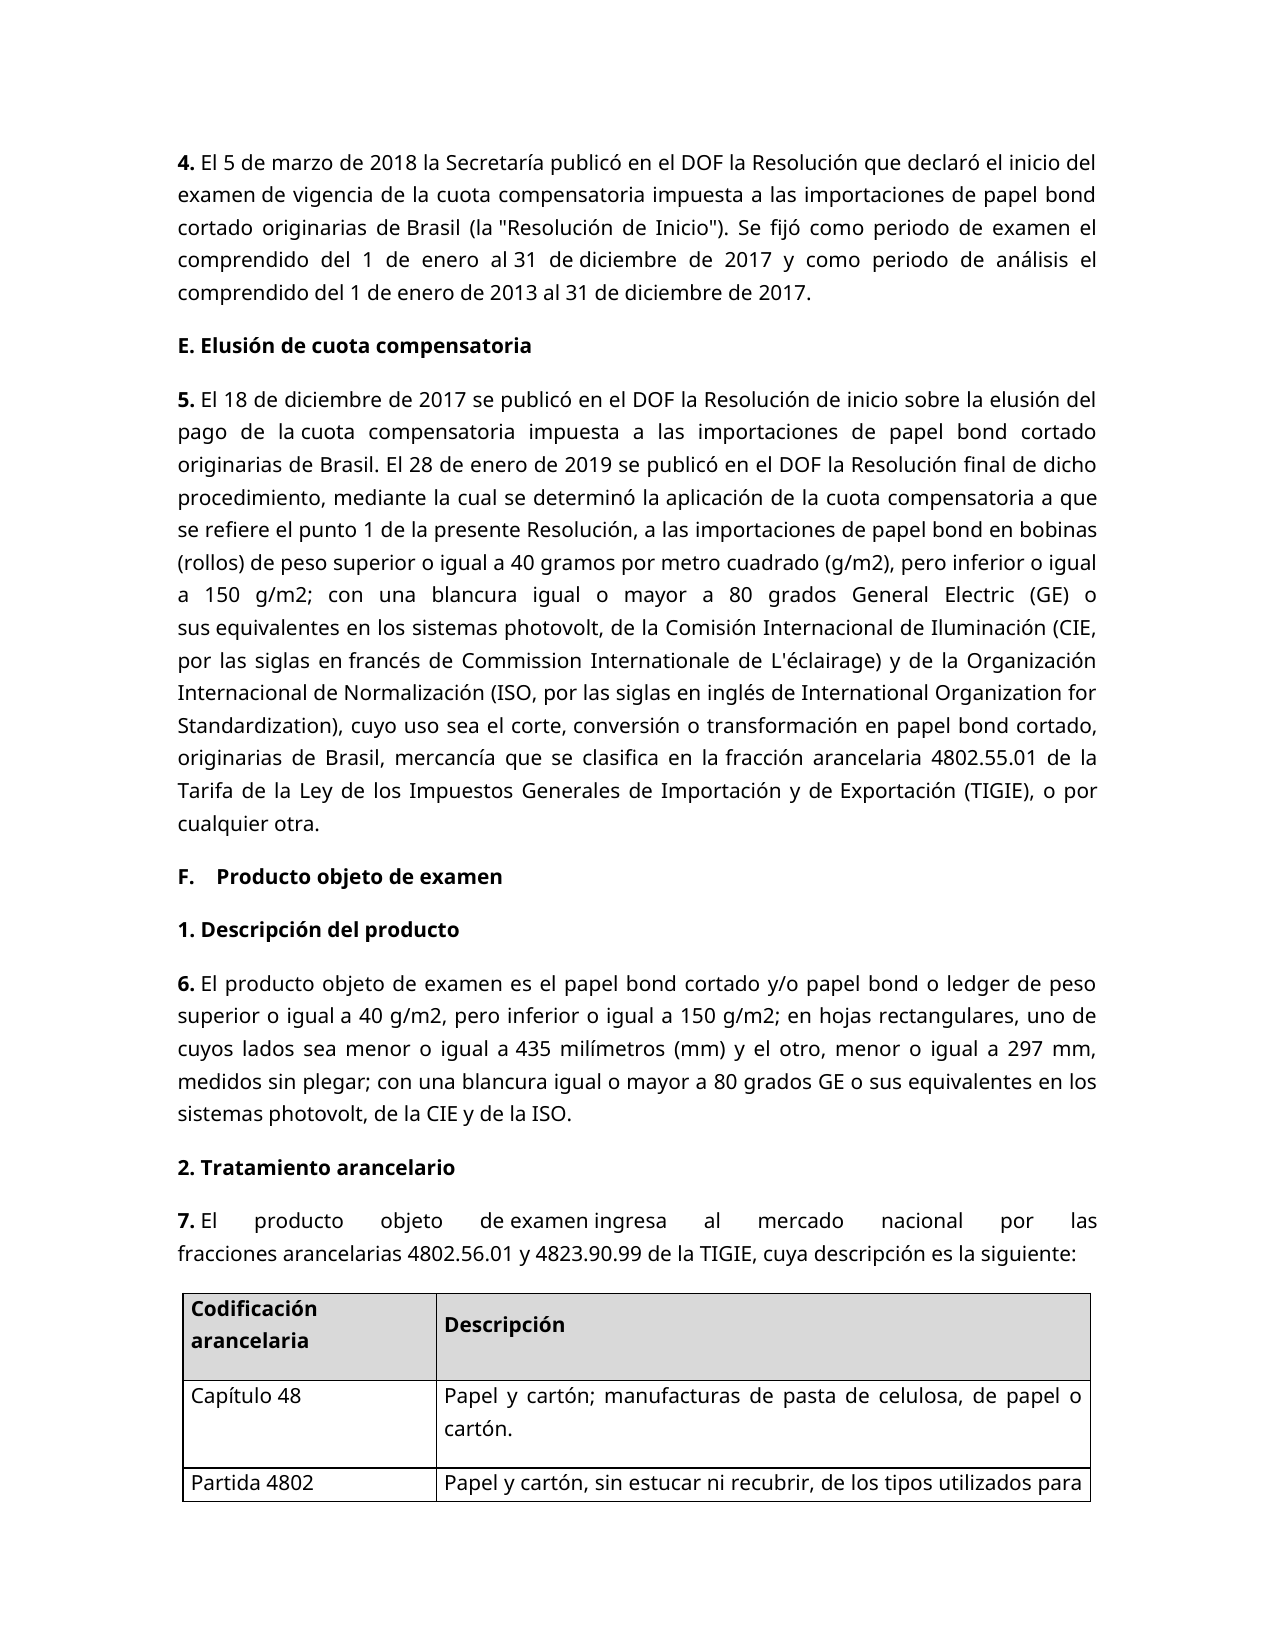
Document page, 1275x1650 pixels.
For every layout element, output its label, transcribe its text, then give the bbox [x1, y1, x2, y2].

table_cell Partida 4802 [184, 1469, 436, 1501]
table_cell Papel y cartón; manufacturas de pasta de celulosa, de papel o cartón. [437, 1381, 1090, 1467]
text F. Producto objeto de examen [177, 862, 1098, 891]
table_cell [437, 1469, 1090, 1501]
text 4. El 5 de marzo de 2018 la Secretaría publicó en el DOF la Resolución que declaró el inicio del examen de vigencia de la cuota compensatoria impuesta a las importaciones de papel bond cortado originarias de Brasil (la "Resolución de Inicio"). Se fijó como periodo de examen el comprendido del 1 de enero al 31 de diciembre de 2017 y como periodo de análisis el comprendido del 1 de enero de 2013 al 31 de diciembre de 2017. [177, 148, 1098, 306]
text 1. Descripción del producto [177, 916, 1098, 944]
table_header Codificación arancelaria [184, 1294, 436, 1380]
text 6. El producto objeto de examen es el papel bond cortado y/o papel bond o ledger de peso superior o igual a 40 g/m2, pero inferior o igual a 150 g/m2; en hojas rectangulares, uno de cuyos lados sea menor o igual a 435 milímetros (mm) y el otro, menor o igual a 297 mm, medidos sin plegar; con una blancura igual o mayor a 80 grados GE o sus equivalentes en los sistemas photovolt, de la CIE y de la ISO. [177, 969, 1098, 1128]
text E. Elusión de cuota compensatoria [177, 331, 1098, 360]
text 7. El producto objeto de examen ingresa al mercado nacional por las fracciones arancelarias 4802.56.01 y 4823.90.99 de la TIGIE, cuya descripción es la siguiente: [177, 1206, 1098, 1267]
table_header Descripción [437, 1294, 1090, 1380]
text 5. El 18 de diciembre de 2017 se publicó en el DOF la Resolución de inicio sobre la elusión del pago de la cuota compensatoria impuesta a las importaciones de papel bond cortado originarias de Brasil. El 28 de enero de 2019 se publicó en el DOF la Resolución final de dicho procedimiento, mediante la cual se determinó la aplicación de la cuota compensatoria a que se refiere el punto 1 de la presente Resolución, a las importaciones de papel bond en bobinas (rollos) de peso superior o igual a 40 gramos por metro cuadrado (g/m2), pero inferior o igual a 150 g/m2; con una blancura igual o mayor a 80 grados General Electric (GE) o sus equivalentes en los sistemas photovolt, de la Comisión Internacional de Iluminación (CIE, por las siglas en francés de Commission Internationale de L'éclairage) y de la Organización Internacional de Normalización (ISO, por las siglas en inglés de International Organization for Standardization), cuyo uso sea el corte, conversión o transformación en papel bond cortado, originarias de Brasil, mercancía que se clasifica en la fracción arancelaria 4802.55.01 de la Tarifa de la Ley de los Impuestos Generales de Importación y de Exportación (TIGIE), o por cualquier otra. [177, 385, 1098, 837]
text 2. Tratamiento arancelario [177, 1153, 1098, 1181]
table_cell Capítulo 48 [184, 1381, 436, 1467]
